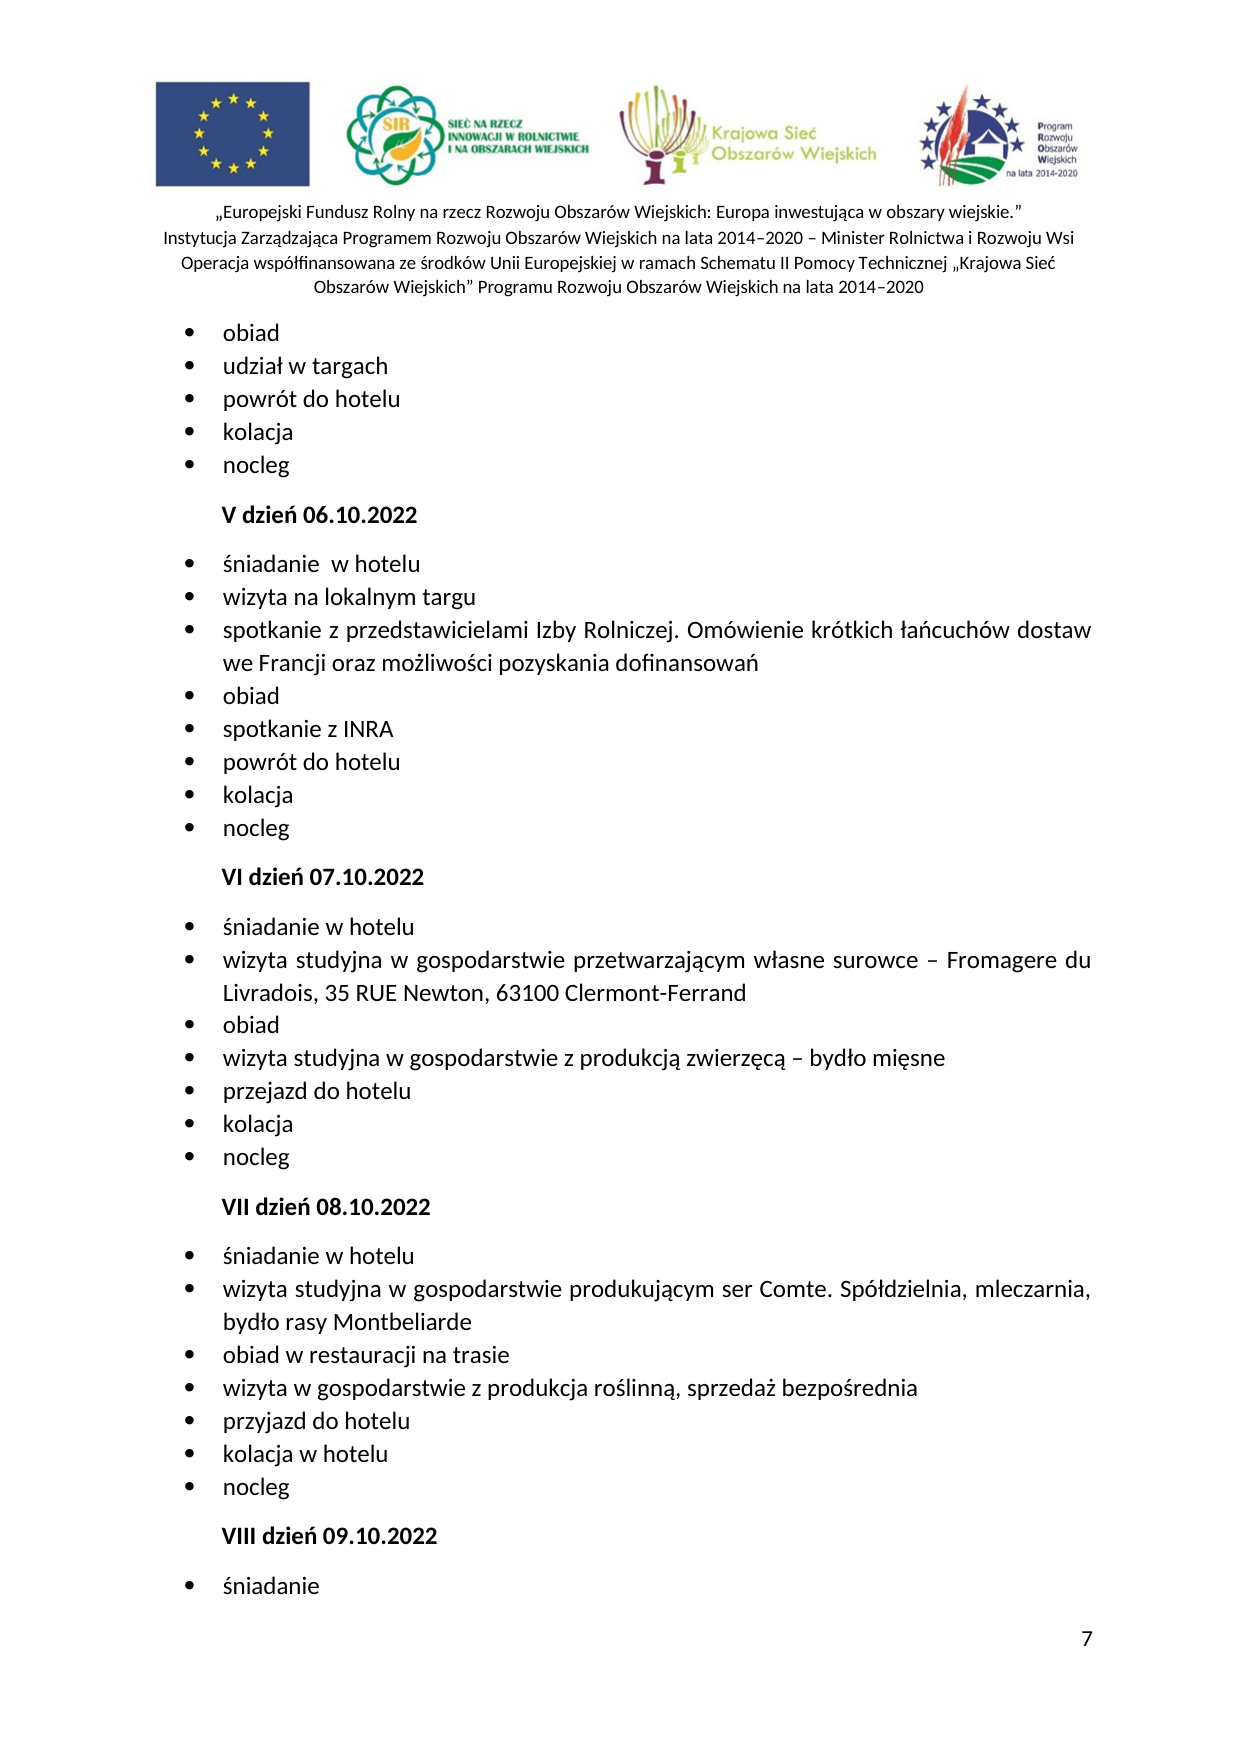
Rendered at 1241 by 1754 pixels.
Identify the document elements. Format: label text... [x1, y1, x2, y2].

list obiad [185, 680, 1093, 711]
list powrót do hotelu [185, 746, 1093, 776]
list spotkanie z przedstawicielami Izby Rolniczej. Omówienie krótkich łańcuchów dostaw we Francji oraz możliwości pozyskania dofinansowań [185, 614, 1093, 678]
list powrót do hotelu [185, 383, 1093, 414]
text VI dzień 07.10.2022 [148, 861, 1093, 892]
list obiad w restauracji na trasie [185, 1339, 1093, 1370]
list obiad [185, 317, 1093, 348]
list śniadanie [185, 1570, 1093, 1601]
list spotkanie z INRA [185, 713, 1093, 743]
list wizyta studyjna w gospodarstwie przetwarzającym własne surowce – Fromagere du Livradois, 35 RUE Newton, 63100 Clermont-Ferrand [185, 944, 1093, 1007]
list śniadanie w hotelu [185, 548, 1093, 579]
list przyjazd do hotelu [185, 1405, 1093, 1436]
text V dzień 06.10.2022 [221, 499, 1093, 529]
text VIII dzień 09.10.2022 [221, 1520, 1093, 1551]
list kolacja [185, 1108, 1093, 1139]
list śniadanie w hotelu [185, 911, 1093, 941]
list wizyta w gospodarstwie z produkcja roślinną, sprzedaż bezpośrednia [185, 1372, 1093, 1403]
list kolacja [185, 779, 1093, 809]
list nocleg [185, 812, 1093, 842]
text VII dzień 08.10.2022 [148, 1191, 1093, 1221]
list nocleg [185, 1141, 1093, 1172]
list śniadanie w hotelu [185, 1240, 1093, 1271]
list obiad [185, 1009, 1093, 1040]
list kolacja w hotelu [185, 1438, 1093, 1468]
picture [147, 73, 1093, 199]
list wizyta na lokalnym targu [185, 581, 1093, 612]
list nocleg [185, 449, 1093, 480]
list wizyta studyjna w gospodarstwie produkującym ser Comte. Spółdzielnia, mleczarnia, bydło rasy Montbeliarde [185, 1273, 1093, 1337]
list wizyta studyjna w gospodarstwie z produkcją zwierzęcą – bydło mięsne [185, 1042, 1093, 1073]
list kolacja [185, 416, 1093, 447]
list nocleg [185, 1471, 1093, 1501]
list przejazd do hotelu [185, 1075, 1093, 1106]
list udział w targach [185, 350, 1093, 381]
